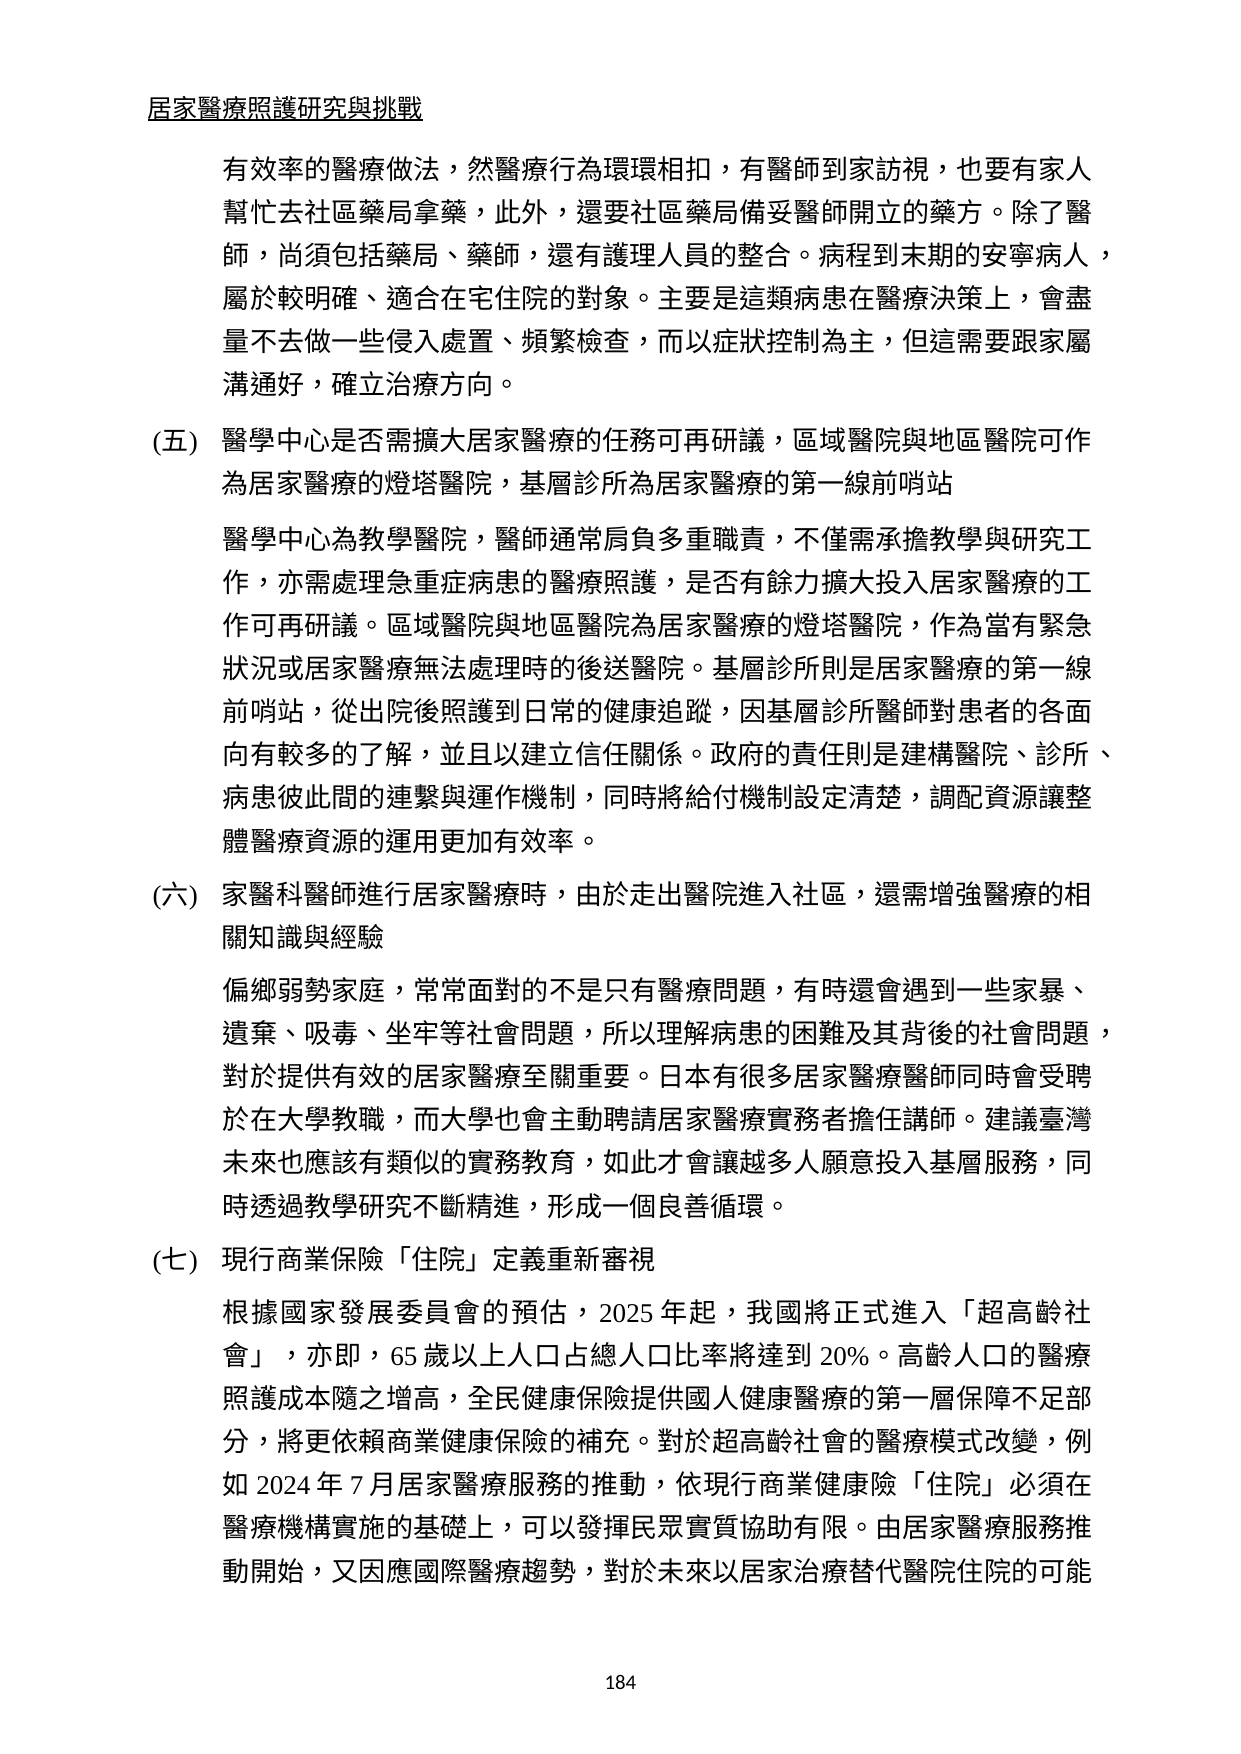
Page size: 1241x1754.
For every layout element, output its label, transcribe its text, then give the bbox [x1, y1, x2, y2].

list 醫學中心為教學醫院，醫師通常肩負多重職責，不僅需承擔教學與研究工作，亦需處理急重症病患的醫療照護，是否有餘力擴大投入居家醫療的工作可再研議。區域醫院與地區醫院為居家醫療的燈塔醫院，作為當有緊急狀況或居家醫療無法處理時的後送醫院。基層診所則是居家醫療的第一線前哨站，從出院後照護到日常的健康追蹤，因基層診所醫師對患者的各面向有較多的了解，並且以建立信任關係。政府的責任則是建構醫院、診所、病患彼此間的連繫與運作機制，同時將給付機制設定清楚，調配資源讓整體醫療資源的運用更加有效率。 [223, 518, 1092, 859]
list 家醫科醫師進行居家醫療時，由於走出醫院進入社區，還需增強醫療的相關知識與經驗 [198, 873, 1092, 955]
list 偏鄉弱勢家庭，常常面對的不是只有醫療問題，有時還會遇到一些家暴、遺棄、吸毒、坐牢等社會問題，所以理解病患的困難及其背後的社會問題，對於提供有效的居家醫療至關重要。日本有很多居家醫療醫師同時會受聘於在大學教職，而大學也會主動聘請居家醫療實務者擔任講師。建議臺灣未來也應該有類似的實務教育，如此才會讓越多人願意投入基層服務，同時透過教學研究不斷精進，形成一個良善循環。 [223, 969, 1092, 1224]
list 現行商業保險「住院」定義重新審視 [198, 1238, 1092, 1277]
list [223, 1291, 1092, 1589]
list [223, 148, 1092, 403]
list 醫學中心是否需擴大居家醫療的任務可再研議，區域醫院與地區醫院可作為居家醫療的燈塔醫院，基層診所為居家醫療的第一線前哨站 [198, 419, 1092, 501]
